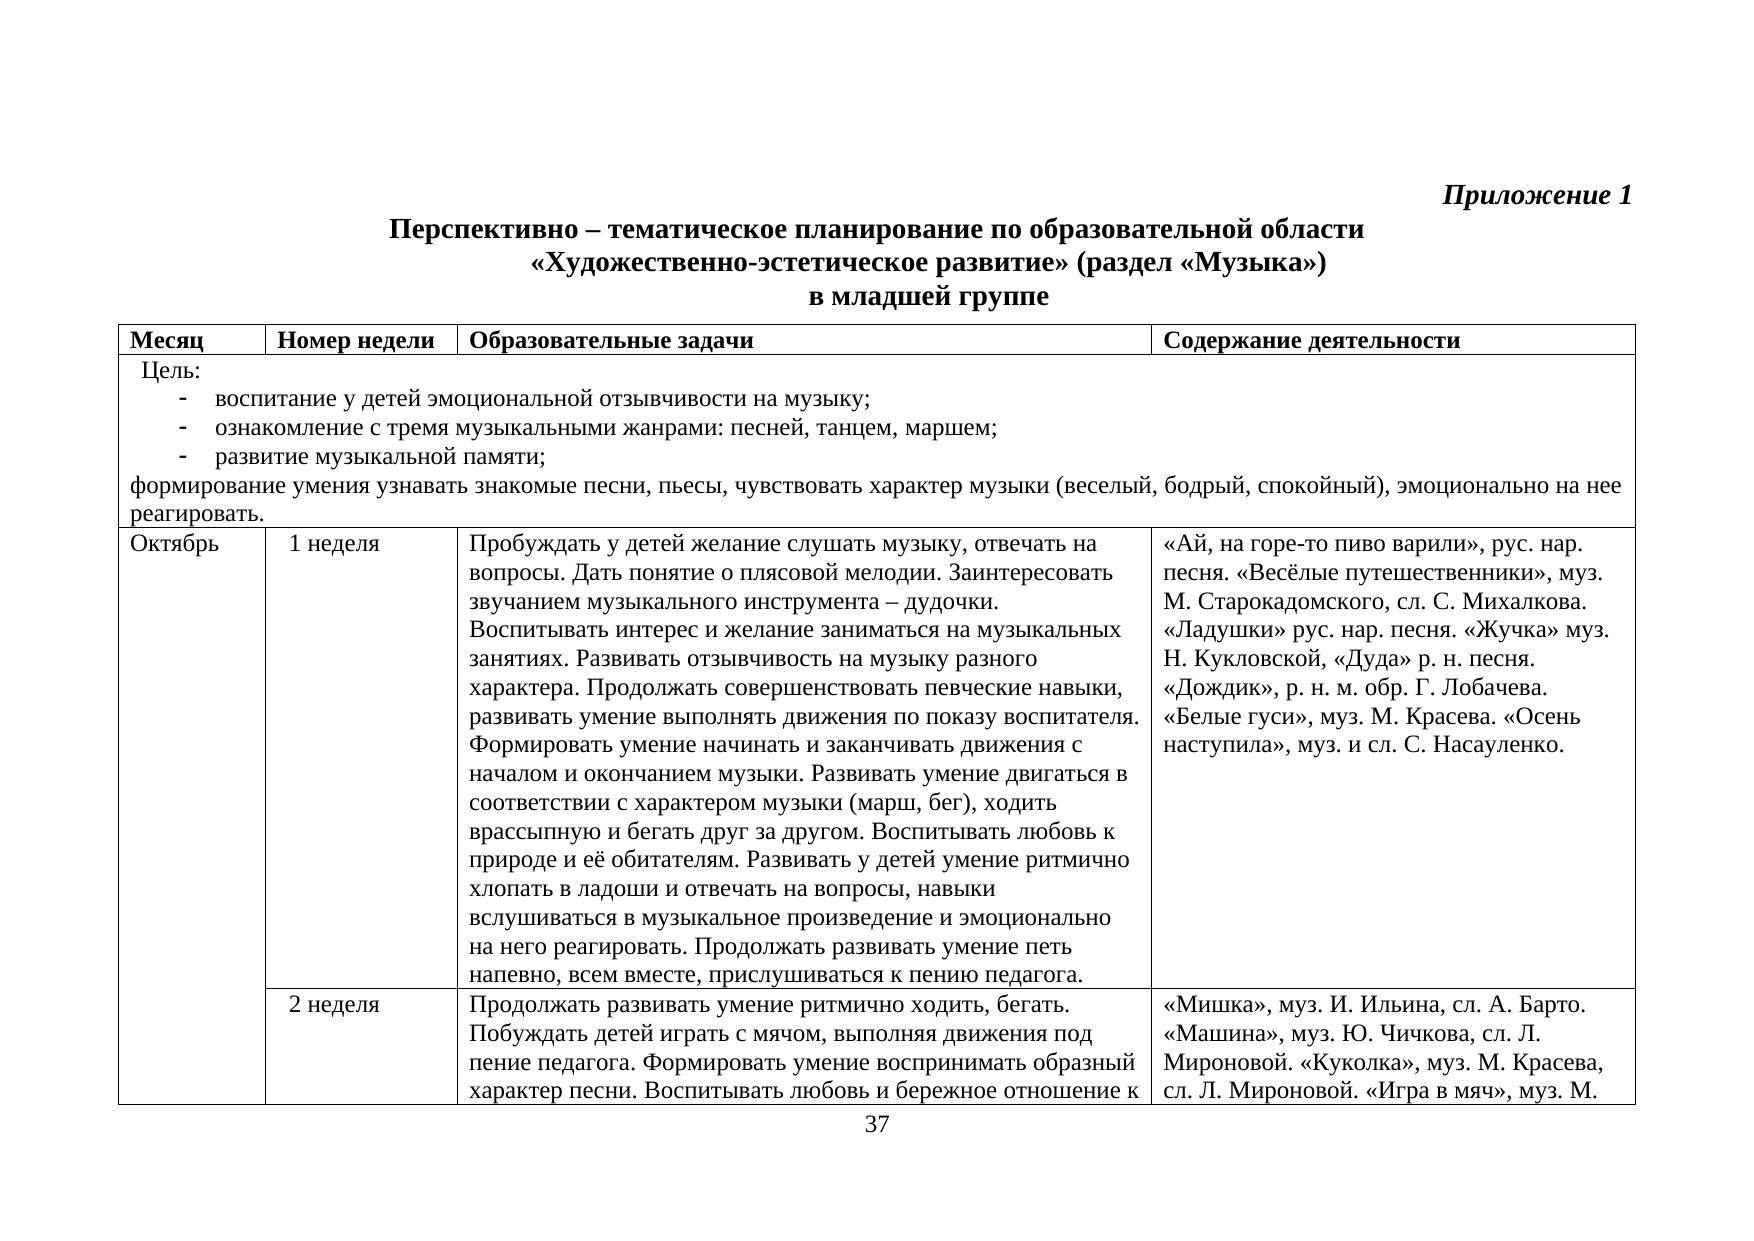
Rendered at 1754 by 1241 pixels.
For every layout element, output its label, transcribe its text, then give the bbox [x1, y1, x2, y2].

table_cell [1152, 989, 1635, 1104]
text Перспективно – тематическое планирование по образовательной области [118, 211, 1636, 244]
table_header Содержание деятельности [1152, 325, 1635, 354]
table_cell Пробуждать у детей желание слушать музыку, отвечать на вопросы. Дать понятие о плясовой мелодии. Заинтересовать звучанием музыкального инструмента – дудочки. Воспитывать интерес и желание заниматься на музыкальных занятиях. Развивать отзывчивость на музыку разного характера. Продолжать совершенствовать певческие навыки, развивать умение выполнять движения по показу воспитателя. Формировать умение начинать и заканчивать движения с началом и окончанием музыки. Развивать умение двигаться в соответствии с характером музыки (марш, бег), ходить врассыпную и бегать друг за другом. Воспитывать любовь к природе и её обитателям. Развивать у детей умение ритмично хлопать в ладоши и отвечать на вопросы, навыки вслушиваться в музыкальное произведение и эмоционально на него реагировать. Продолжать развивать умение петь напевно, всем вместе, прислушиваться к пению педагога. [458, 528, 1151, 988]
table_header Номер недели [266, 325, 457, 354]
table_cell 1 неделя [266, 528, 457, 988]
table_header Месяц [119, 325, 265, 354]
text Приложение 1 [118, 177, 1636, 211]
table_cell 2 неделя [266, 989, 457, 1104]
table_cell Октябрь [119, 528, 265, 1104]
table_cell Цель: воспитание у детей эмоциональной отзывчивости на музыку; ознакомление с тремя музыкальными жанрами: песней, танцем, маршем; развитие музыкальной памяти; формирование умения узнавать знакомые песни, пьесы, чувствовать характер музыки (веселый, бодрый, спокойный), эмоционально на нее реагировать. [119, 355, 1635, 527]
table_cell «Ай, на горе-то пиво варили», рус. нар. песня. «Весёлые путешественники», муз. М. Старокадомского, сл. С. Михалкова. «Ладушки» рус. нар. песня. «Жучка» муз. Н. Кукловской, «Дуда» р. н. песня. «Дождик», р. н. м. обр. Г. Лобачева. «Белые гуси», муз. М. Красева. «Осень наступила», муз. и сл. С. Насауленко. [1152, 528, 1635, 988]
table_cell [458, 989, 1151, 1104]
table_header Образовательные задачи [458, 325, 1151, 354]
text «Художественно-эстетическое развитие» (раздел «Музыка») [222, 244, 1636, 278]
text в младшей группе [222, 278, 1636, 311]
